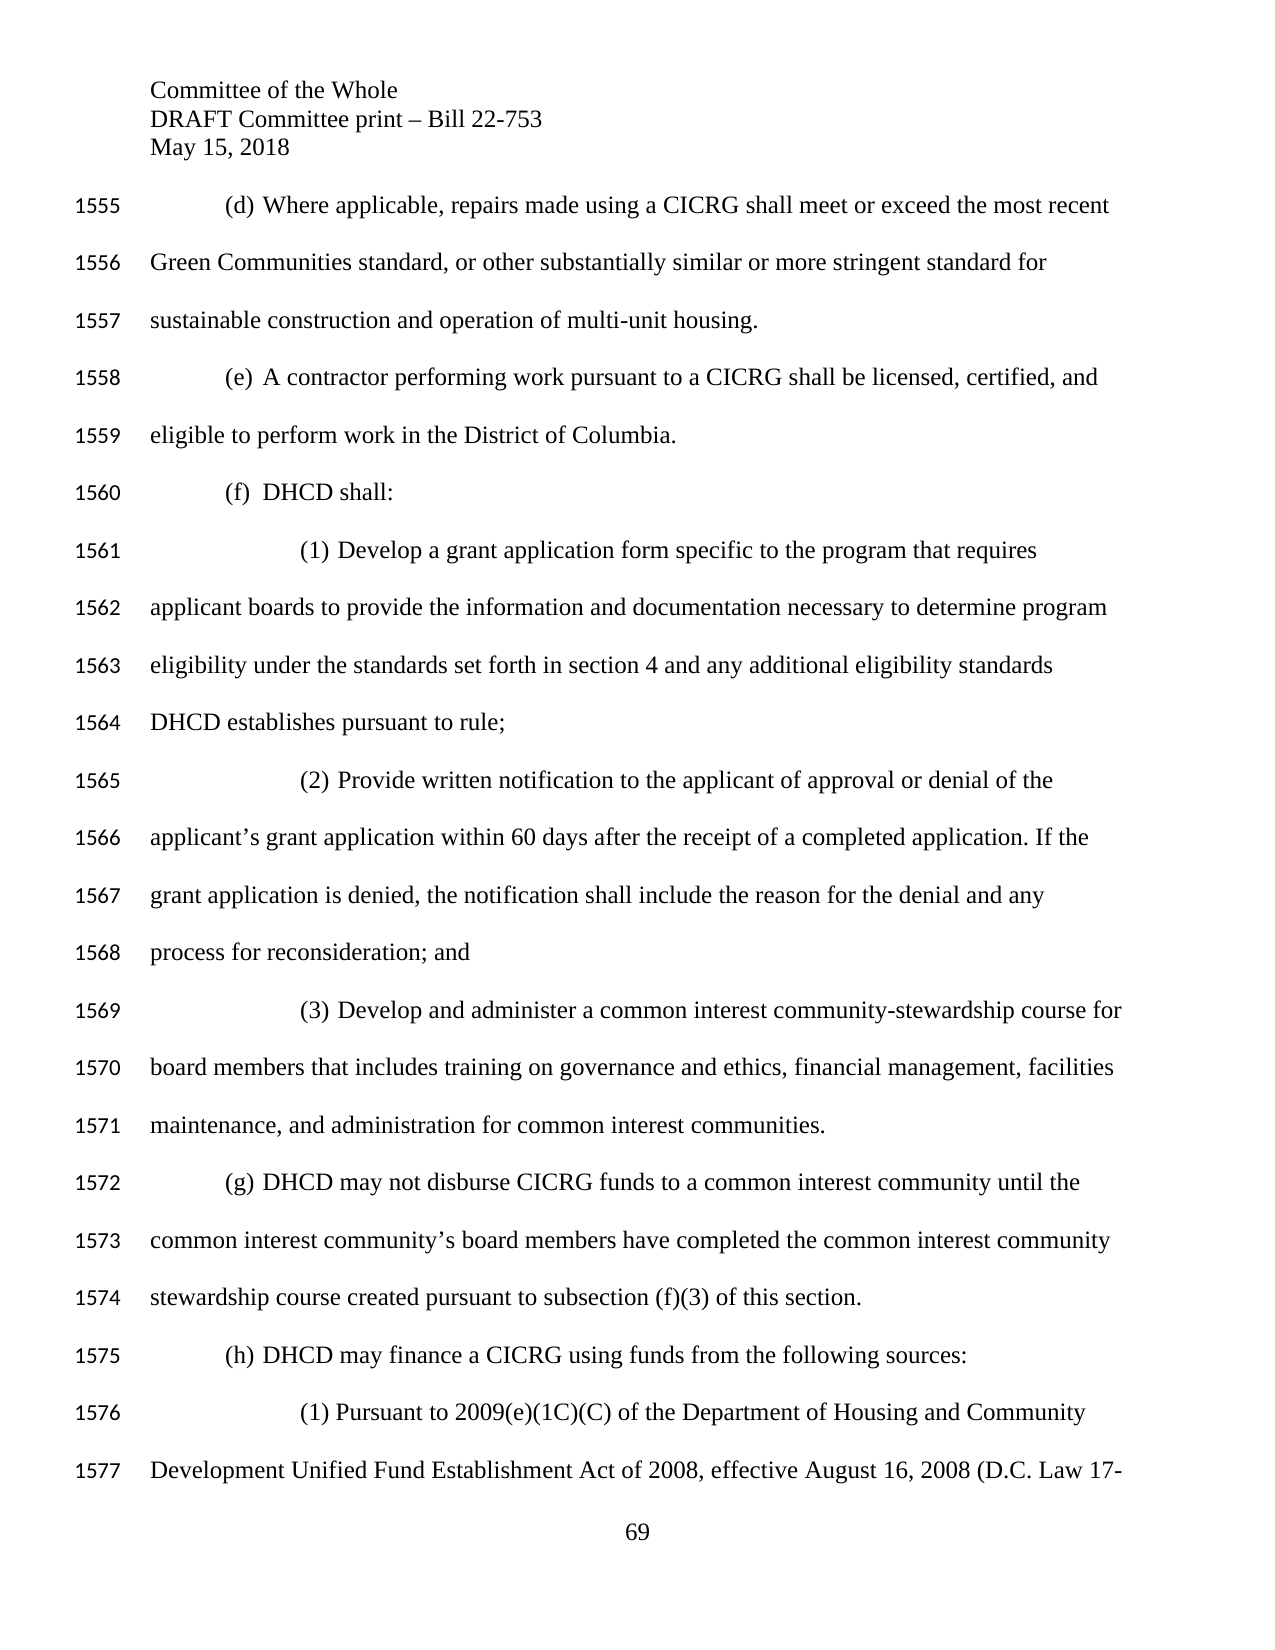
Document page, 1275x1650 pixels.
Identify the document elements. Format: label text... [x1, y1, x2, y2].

list DHCD shall: [150, 477, 1125, 506]
list DHCD may not disburse CICRG funds to a common interest community until the common interest community’s board members have completed the common interest community stewardship course created pursuant to subsection (f)(3) of this section. [150, 1167, 1125, 1311]
list A contractor performing work pursuant to a CICRG shall be licensed, certified, and eligible to perform work in the District of Columbia. [150, 362, 1125, 449]
list Provide written notification to the applicant of approval or denial of the applicant’s grant application within 60 days after the receipt of a completed application. If the grant application is denied, the notification shall include the reason for the denial and any process for reconsideration; and [150, 765, 1125, 966]
list Where applicable, repairs made using a CICRG shall meet or exceed the most recent Green Communities standard, or other substantially similar or more stringent standard for sustainable construction and operation of multi-unit housing. [150, 190, 1125, 334]
list Develop and administer a common interest community-stewardship course for board members that includes training on governance and ethics, financial management, facilities maintenance, and administration for common interest communities. [150, 995, 1125, 1139]
list Develop a grant application form specific to the program that requires applicant boards to provide the information and documentation necessary to determine program eligibility under the standards set forth in section 4 and any additional eligibility standards DHCD establishes pursuant to rule; [150, 535, 1125, 736]
list DHCD may finance a CICRG using funds from the following sources: [150, 1340, 1125, 1369]
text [150, 1397, 1125, 1484]
